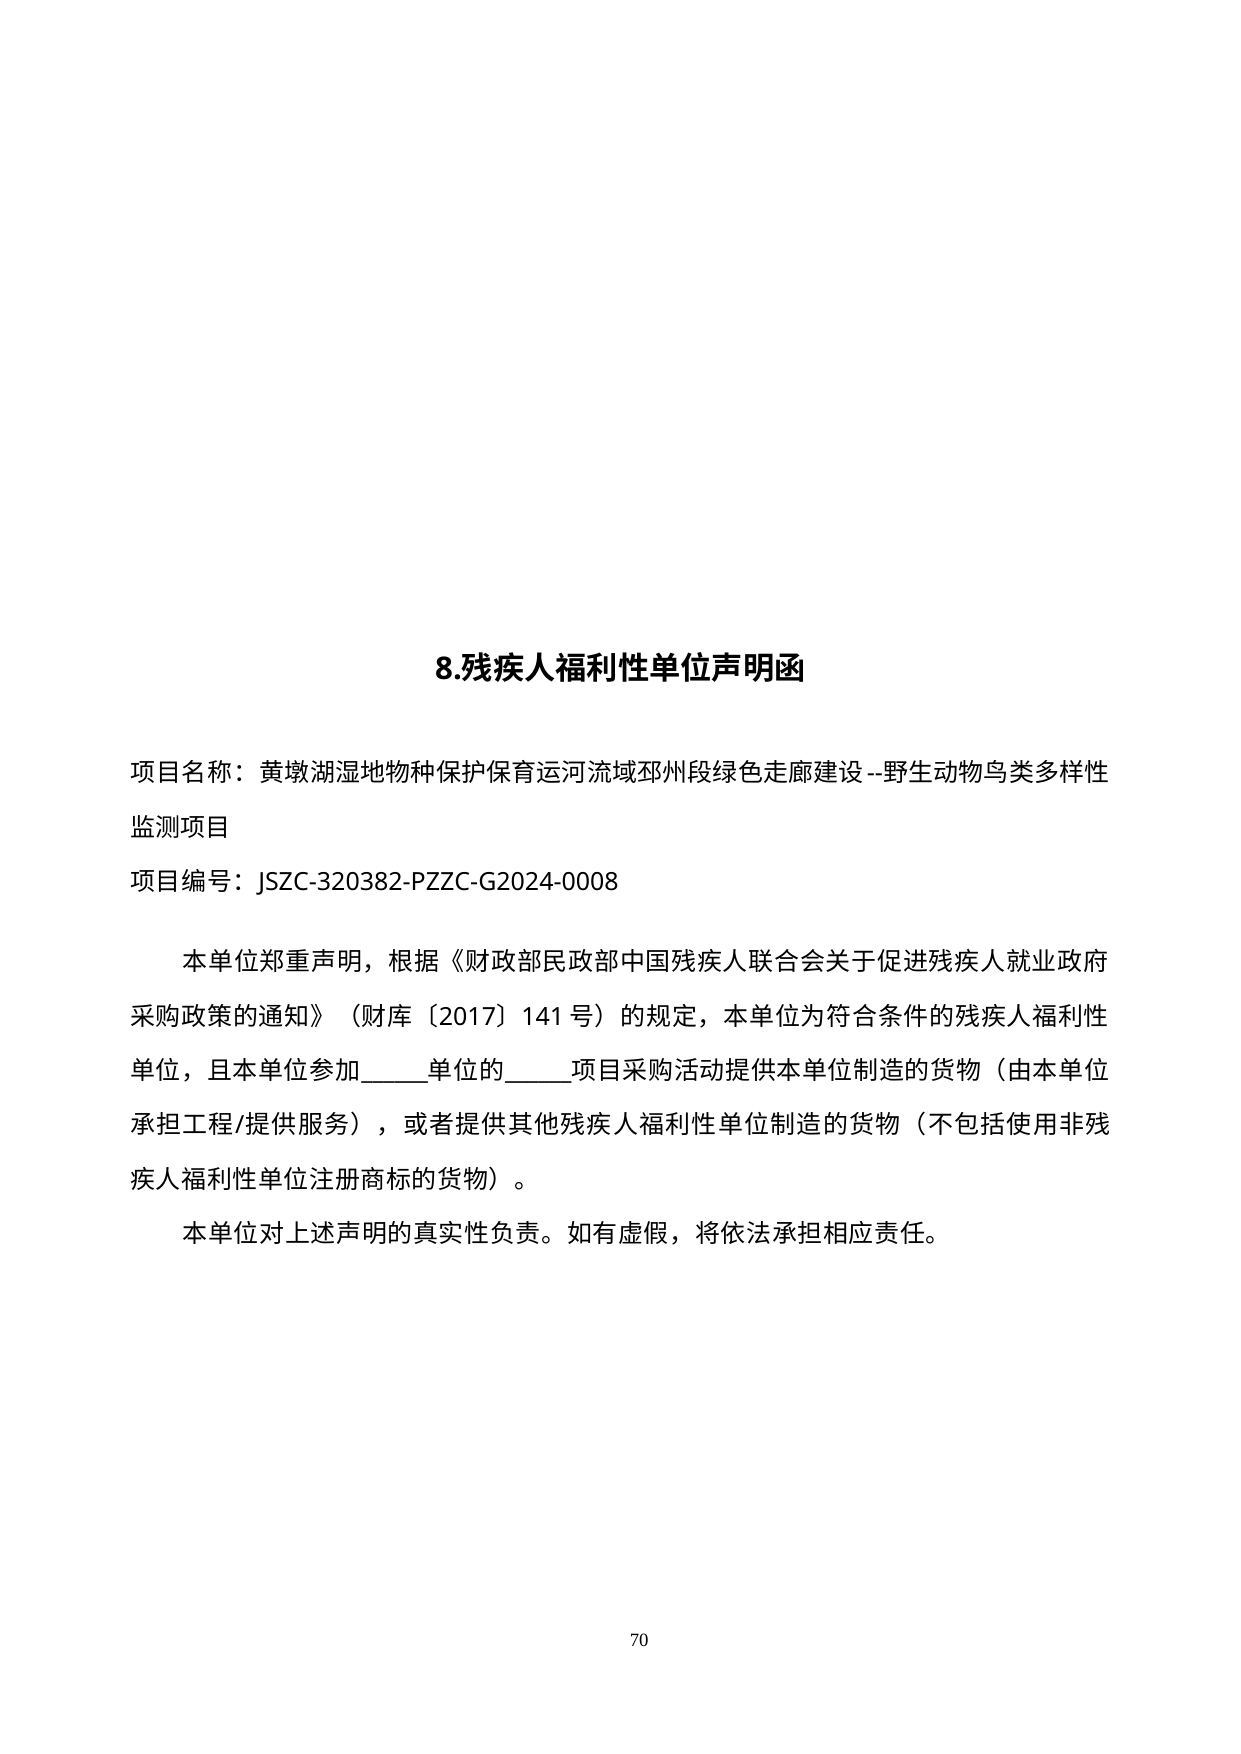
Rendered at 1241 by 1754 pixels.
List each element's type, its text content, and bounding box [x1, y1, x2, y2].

text 本单位对上述声明的真实性负责。如有虚假，将依法承担相应责任。 [130, 1213, 1110, 1250]
text 项目名称：黄墩湖湿地物种保护保育运河流域邳州段绿色走廊建设--野生动物鸟类多样性监测项目 [130, 753, 1110, 843]
text 本单位郑重声明，根据《财政部民政部中国残疾人联合会关于促进残疾人就业政府采购政策的通知》（财库〔2017〕141号）的规定，本单位为符合条件的残疾人福利性单位，且本单位参加______单位的______项目采购活动提供本单位制造的货物（由本单位承担工程/提供服务），或者提供其他残疾人福利性单位制造的货物（不包括使用非残疾人福利性单位注册商标的货物）。 [130, 942, 1110, 1195]
text 项目编号：JSZC-320382-PZZC-G2024-0008 [130, 862, 1110, 898]
subtitle 8.残疾人福利性单位声明函 [130, 643, 1110, 688]
